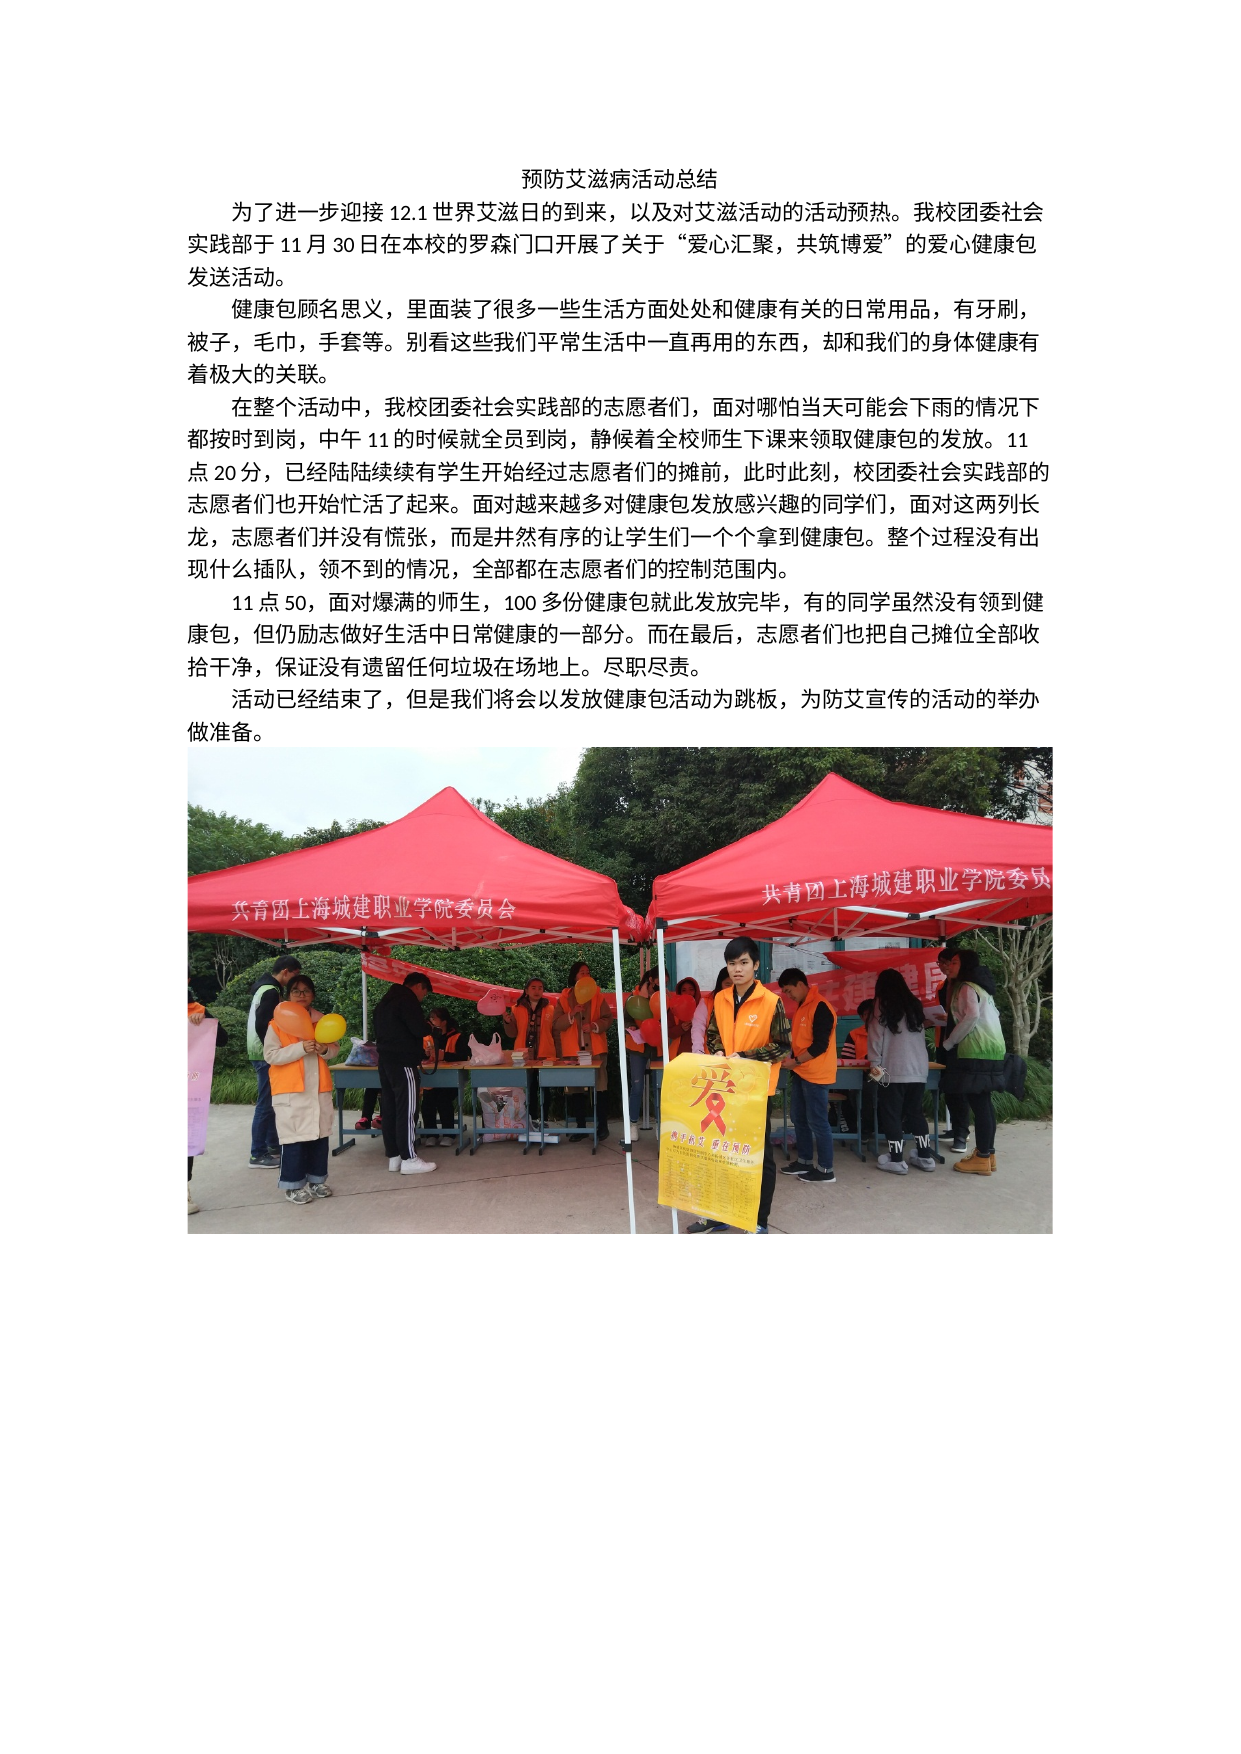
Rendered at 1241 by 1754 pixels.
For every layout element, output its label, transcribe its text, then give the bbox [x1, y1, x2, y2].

text 在整个活动中，我校团委社会实践部的志愿者们，面对哪怕当天可能会下雨的情况下都按时到岗，中午11的时候就全员到岗，静候着全校师生下课来领取健康包的发放。11点20分，已经陆陆续续有学生开始经过志愿者们的摊前，此时此刻，校团委社会实践部的志愿者们也开始忙活了起来。面对越来越多对健康包发放感兴趣的同学们，面对这两列长龙，志愿者们并没有慌张，而是井然有序的让学生们一个个拿到健康包。整个过程没有出现什么插队，领不到的情况，全部都在志愿者们的控制范围内。 [187, 389, 1053, 584]
text 健康包顾名思义，里面装了很多一些生活方面处处和健康有关的日常用品，有牙刷，被子，毛巾，手套等。别看这些我们平常生活中一直再用的东西，却和我们的身体健康有着极大的关联。 [187, 292, 1053, 389]
picture [187, 747, 1053, 1234]
text 活动已经结束了，但是我们将会以发放健康包活动为跳板，为防艾宣传的活动的举办做准备。 [187, 682, 1053, 747]
text 预防艾滋病活动总结 [187, 162, 1053, 194]
text 为了进一步迎接12.1世界艾滋日的到来，以及对艾滋活动的活动预热。我校团委社会实践部于11月30日在本校的罗森门口开展了关于“爱心汇聚，共筑博爱”的爱心健康包发送活动。 [187, 194, 1053, 292]
text 11点50，面对爆满的师生，100多份健康包就此发放完毕，有的同学虽然没有领到健康包，但仍励志做好生活中日常健康的一部分。而在最后，志愿者们也把自己摊位全部收拾干净，保证没有遗留任何垃圾在场地上。尽职尽责。 [187, 584, 1053, 682]
